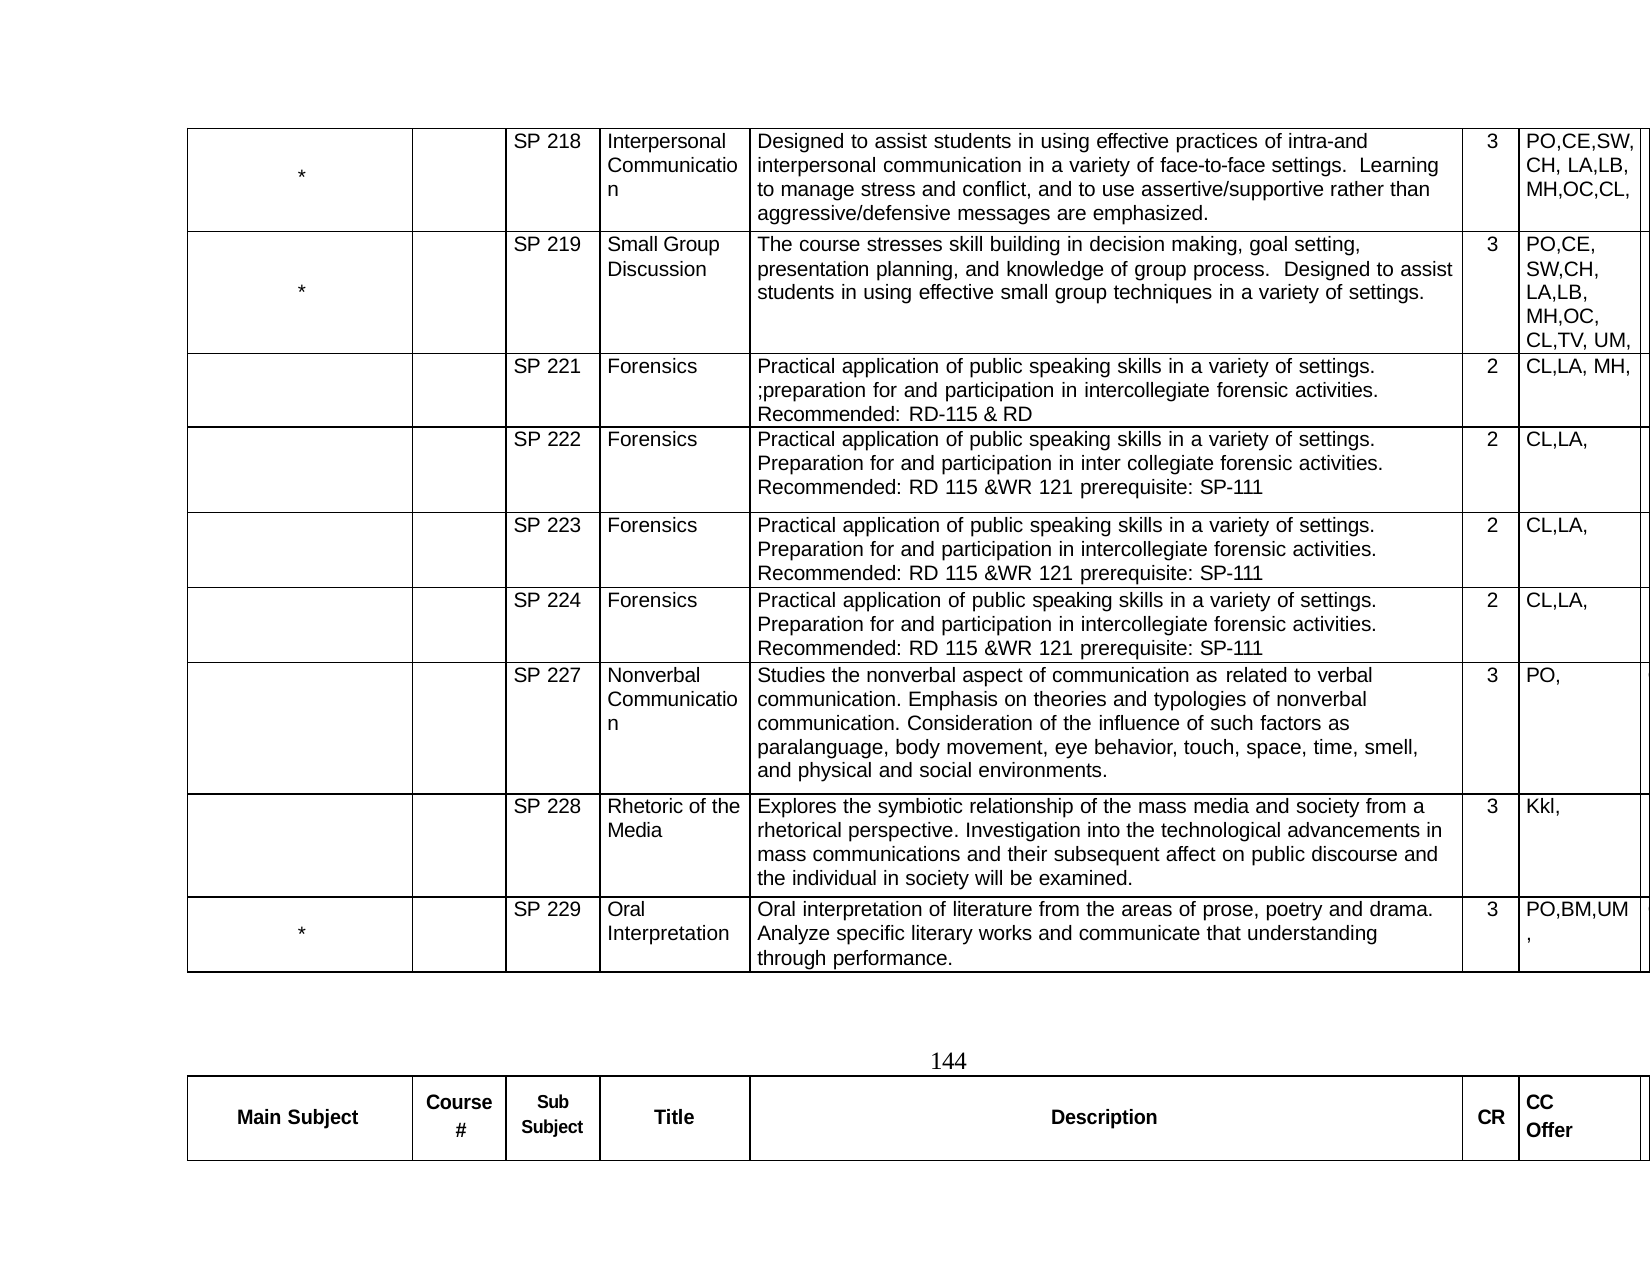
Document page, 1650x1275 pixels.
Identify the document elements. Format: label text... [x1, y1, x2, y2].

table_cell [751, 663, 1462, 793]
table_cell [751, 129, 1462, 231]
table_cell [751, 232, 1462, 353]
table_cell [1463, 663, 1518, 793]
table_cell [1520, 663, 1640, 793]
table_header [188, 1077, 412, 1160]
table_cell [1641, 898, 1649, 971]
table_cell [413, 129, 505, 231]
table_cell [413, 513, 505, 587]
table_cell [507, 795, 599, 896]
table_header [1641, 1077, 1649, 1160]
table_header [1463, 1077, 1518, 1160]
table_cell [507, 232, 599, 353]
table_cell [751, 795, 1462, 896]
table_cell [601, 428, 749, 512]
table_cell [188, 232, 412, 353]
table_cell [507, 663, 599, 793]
text 144 [930, 1048, 1500, 1075]
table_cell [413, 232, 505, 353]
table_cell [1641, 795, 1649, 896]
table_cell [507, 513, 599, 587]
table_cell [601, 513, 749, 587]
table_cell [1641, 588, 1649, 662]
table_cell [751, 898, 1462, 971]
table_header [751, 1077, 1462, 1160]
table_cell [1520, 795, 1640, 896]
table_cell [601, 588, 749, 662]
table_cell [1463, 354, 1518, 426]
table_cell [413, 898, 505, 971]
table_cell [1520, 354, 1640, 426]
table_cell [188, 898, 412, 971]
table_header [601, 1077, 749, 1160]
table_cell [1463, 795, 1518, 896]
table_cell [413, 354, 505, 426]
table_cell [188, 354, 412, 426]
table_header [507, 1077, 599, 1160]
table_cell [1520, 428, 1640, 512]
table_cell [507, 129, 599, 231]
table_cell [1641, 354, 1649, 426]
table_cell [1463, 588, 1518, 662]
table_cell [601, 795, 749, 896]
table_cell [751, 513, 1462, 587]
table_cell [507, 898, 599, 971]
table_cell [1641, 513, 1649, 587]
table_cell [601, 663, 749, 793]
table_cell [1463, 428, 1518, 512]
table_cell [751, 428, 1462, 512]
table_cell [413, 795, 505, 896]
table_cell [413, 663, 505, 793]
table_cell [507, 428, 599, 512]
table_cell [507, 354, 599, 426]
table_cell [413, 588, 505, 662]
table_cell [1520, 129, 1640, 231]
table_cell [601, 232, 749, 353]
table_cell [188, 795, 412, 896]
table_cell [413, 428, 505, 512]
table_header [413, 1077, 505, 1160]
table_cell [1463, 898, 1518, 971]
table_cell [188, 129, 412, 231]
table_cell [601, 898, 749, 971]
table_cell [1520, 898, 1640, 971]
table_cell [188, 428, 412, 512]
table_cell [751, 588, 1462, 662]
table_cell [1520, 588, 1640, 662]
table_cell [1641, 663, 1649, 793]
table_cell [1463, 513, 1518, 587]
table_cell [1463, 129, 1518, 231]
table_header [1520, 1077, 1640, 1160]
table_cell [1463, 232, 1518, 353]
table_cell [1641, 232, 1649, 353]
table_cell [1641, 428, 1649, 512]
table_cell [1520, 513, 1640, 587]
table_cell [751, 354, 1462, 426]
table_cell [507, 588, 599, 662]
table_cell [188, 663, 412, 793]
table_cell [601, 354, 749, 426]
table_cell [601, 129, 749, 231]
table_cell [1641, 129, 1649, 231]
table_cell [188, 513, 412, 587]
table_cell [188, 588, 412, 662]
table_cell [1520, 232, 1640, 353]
